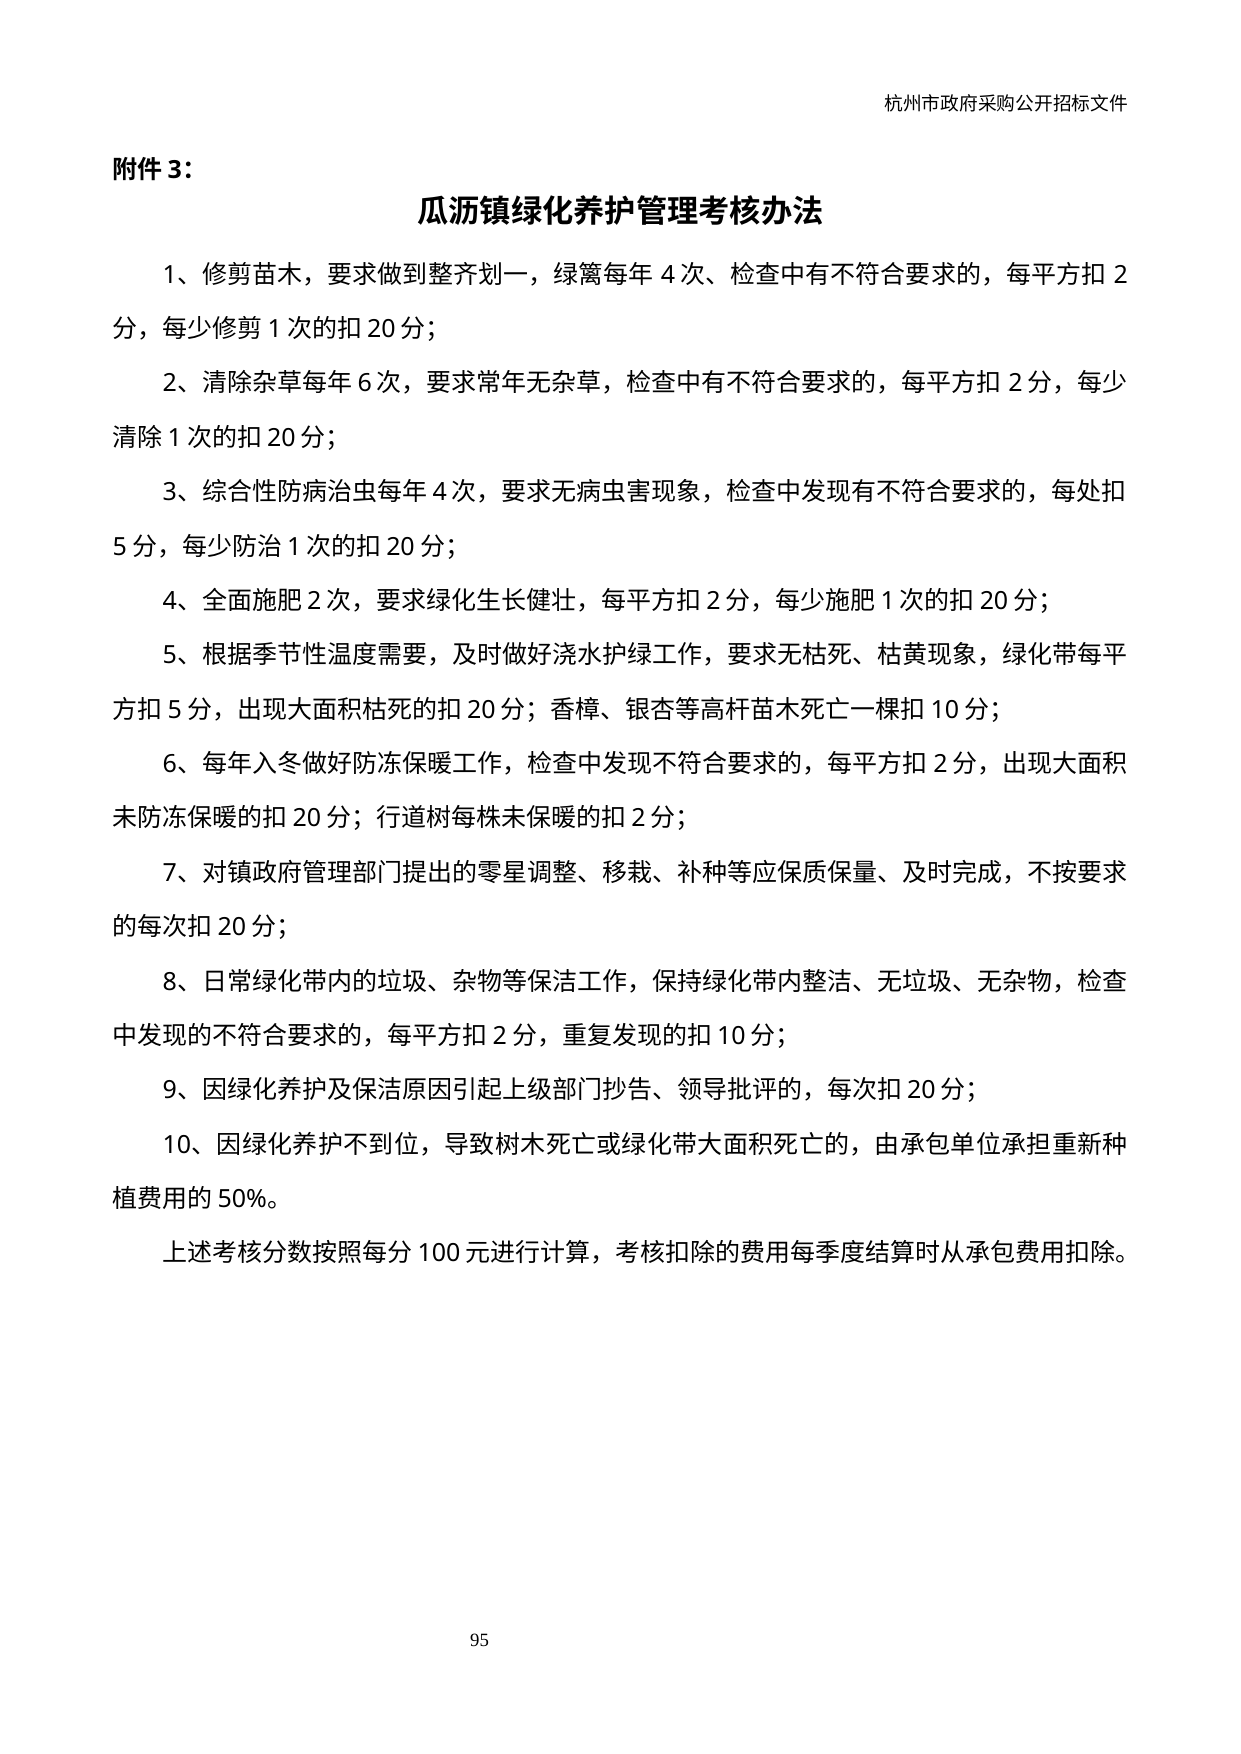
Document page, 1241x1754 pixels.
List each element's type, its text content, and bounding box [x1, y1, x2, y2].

text 4、全面施肥2次，要求绿化生长健壮，每平方扣2分，每少施肥1次的扣20分； [112, 580, 1128, 617]
text 10、因绿化养护不到位，导致树木死亡或绿化带大面积死亡的，由承包单位承担重新种植费用的50%。 [112, 1124, 1128, 1215]
text 3、综合性防病治虫每年4次，要求无病虫害现象，检查中发现有不符合要求的，每处扣5分，每少防治1次的扣20分； [112, 472, 1128, 562]
text 1、修剪苗木，要求做到整齐划一，绿篱每年4次、检查中有不符合要求的，每平方扣2分，每少修剪1次的扣20分； [112, 254, 1128, 345]
text 7、对镇政府管理部门提出的零星调整、移栽、补种等应保质保量、及时完成，不按要求的每次扣20分； [112, 852, 1128, 943]
text 2、清除杂草每年6次，要求常年无杂草，检查中有不符合要求的，每平方扣2分，每少清除1次的扣20分； [112, 363, 1128, 453]
text 6、每年入冬做好防冻保暖工作，检查中发现不符合要求的，每平方扣2分，出现大面积未防冻保暖的扣20分；行道树每株未保暖的扣2分； [112, 743, 1128, 834]
text 9、因绿化养护及保洁原因引起上级部门抄告、领导批评的，每次扣20分； [112, 1070, 1128, 1106]
text 5、根据季节性温度需要，及时做好浇水护绿工作，要求无枯死、枯黄现象，绿化带每平方扣5分，出现大面积枯死的扣20分；香樟、银杏等高杆苗木死亡一棵扣10分； [112, 635, 1128, 725]
text 瓜沥镇绿化养护管理考核办法 [112, 186, 1128, 231]
text 附件3： [112, 150, 1128, 186]
text 上述考核分数按照每分100元进行计算，考核扣除的费用每季度结算时从承包费用扣除。 [112, 1233, 1128, 1269]
text 8、日常绿化带内的垃圾、杂物等保洁工作，保持绿化带内整洁、无垃圾、无杂物，检查中发现的不符合要求的，每平方扣2分，重复发现的扣10分； [112, 961, 1128, 1052]
